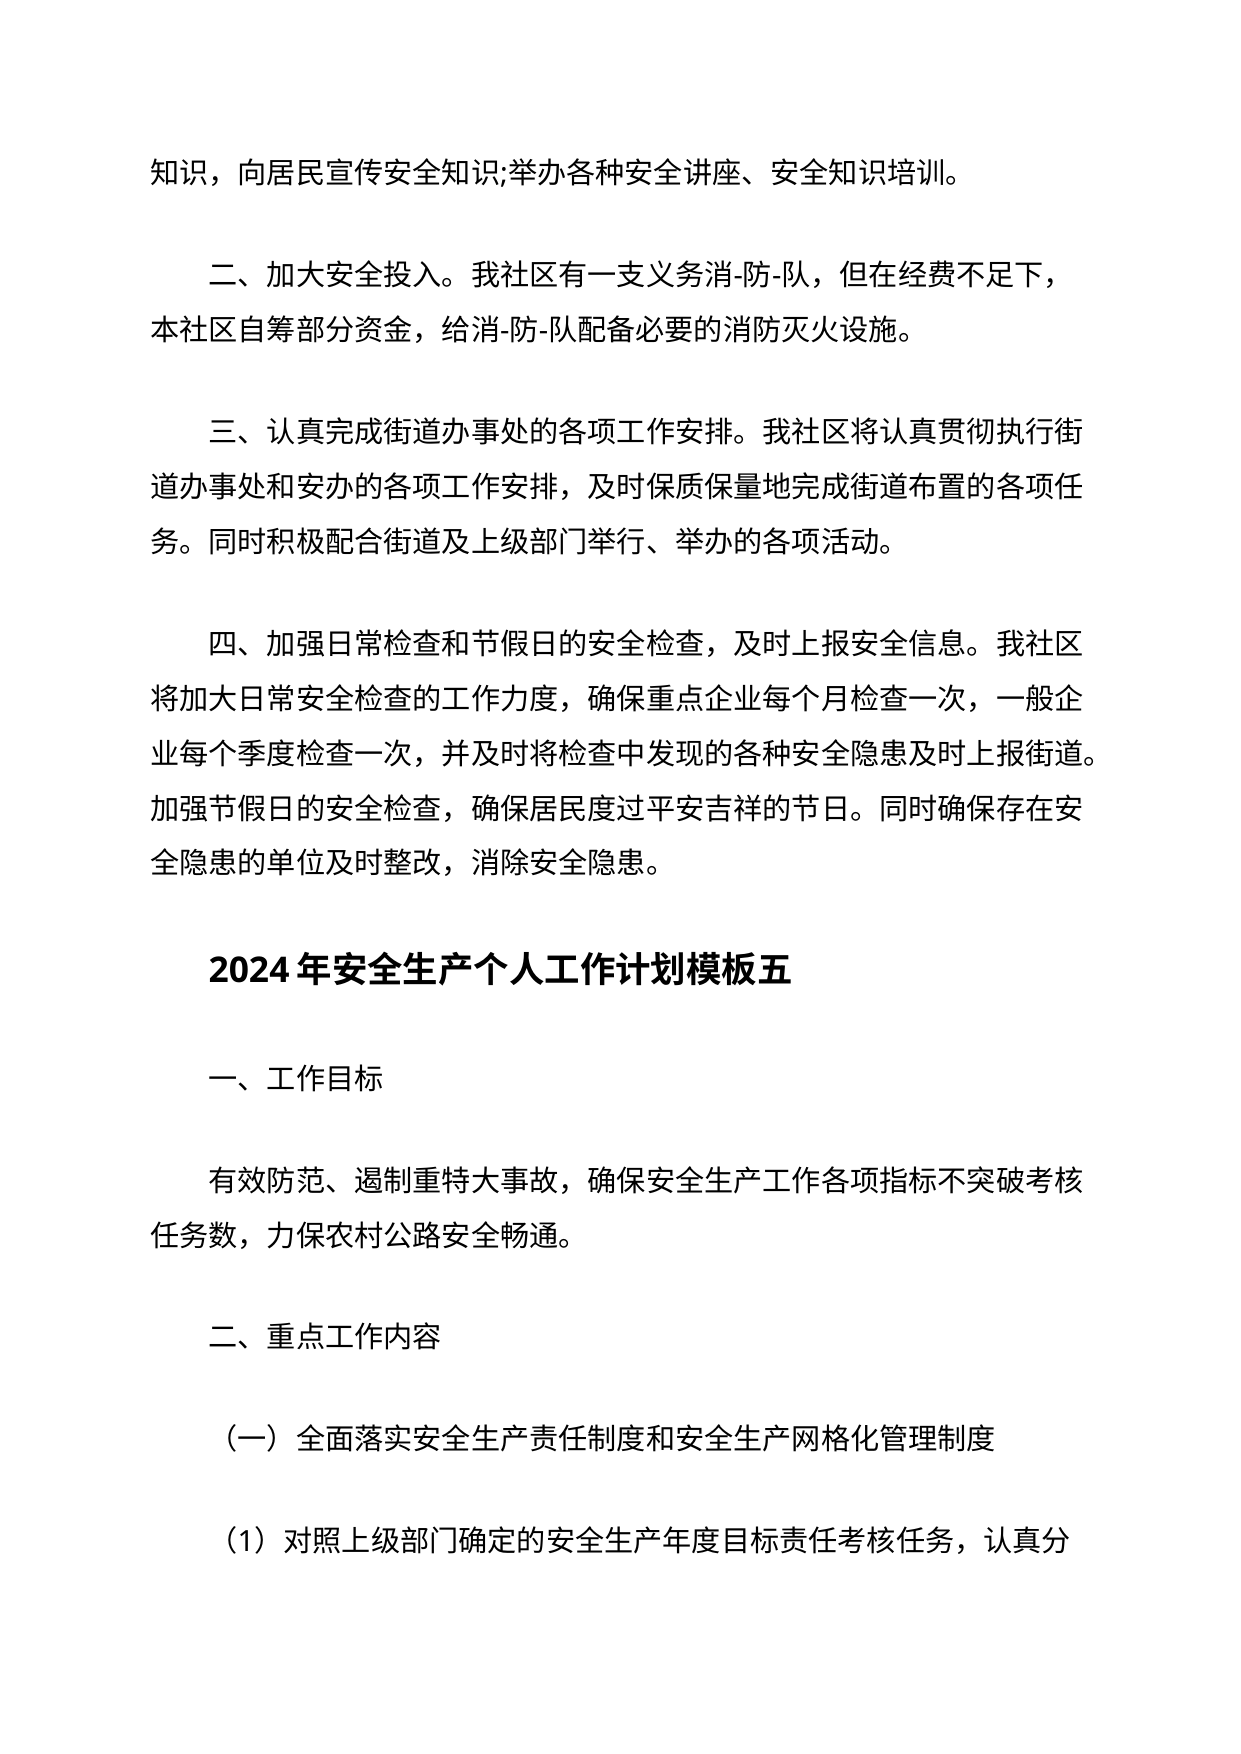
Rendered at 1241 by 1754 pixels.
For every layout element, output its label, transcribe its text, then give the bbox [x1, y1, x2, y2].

text 2024年安全生产个人工作计划模板五 [150, 942, 1090, 993]
text 二、加大安全投入。我社区有一支义务消-防-队，但在经费不足下，本社区自筹部分资金，给消-防-队配备必要的消防灭火设施。 [150, 252, 1090, 349]
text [150, 1517, 1090, 1560]
text 二、重点工作内容 [150, 1314, 1090, 1356]
text 有效防范、遏制重特大事故，确保安全生产工作各项指标不突破考核任务数，力保农村公路安全畅通。 [150, 1157, 1090, 1254]
text （一）全面落实安全生产责任制度和安全生产网格化管理制度 [150, 1416, 1090, 1458]
text 一、工作目标 [150, 1055, 1090, 1098]
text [150, 150, 1090, 192]
text 四、加强日常检查和节假日的安全检查，及时上报安全信息。我社区将加大日常安全检查的工作力度，确保重点企业每个月检查一次，一般企业每个季度检查一次，并及时将检查中发现的各种安全隐患及时上报街道。加强节假日的安全检查，确保居民度过平安吉祥的节日。同时确保存在安全隐患的单位及时整改，消除安全隐患。 [150, 621, 1090, 882]
text 三、认真完成街道办事处的各项工作安排。我社区将认真贯彻执行街道办事处和安办的各项工作安排，及时保质保量地完成街道布置的各项任务。同时积极配合街道及上级部门举行、举办的各项活动。 [150, 409, 1090, 561]
